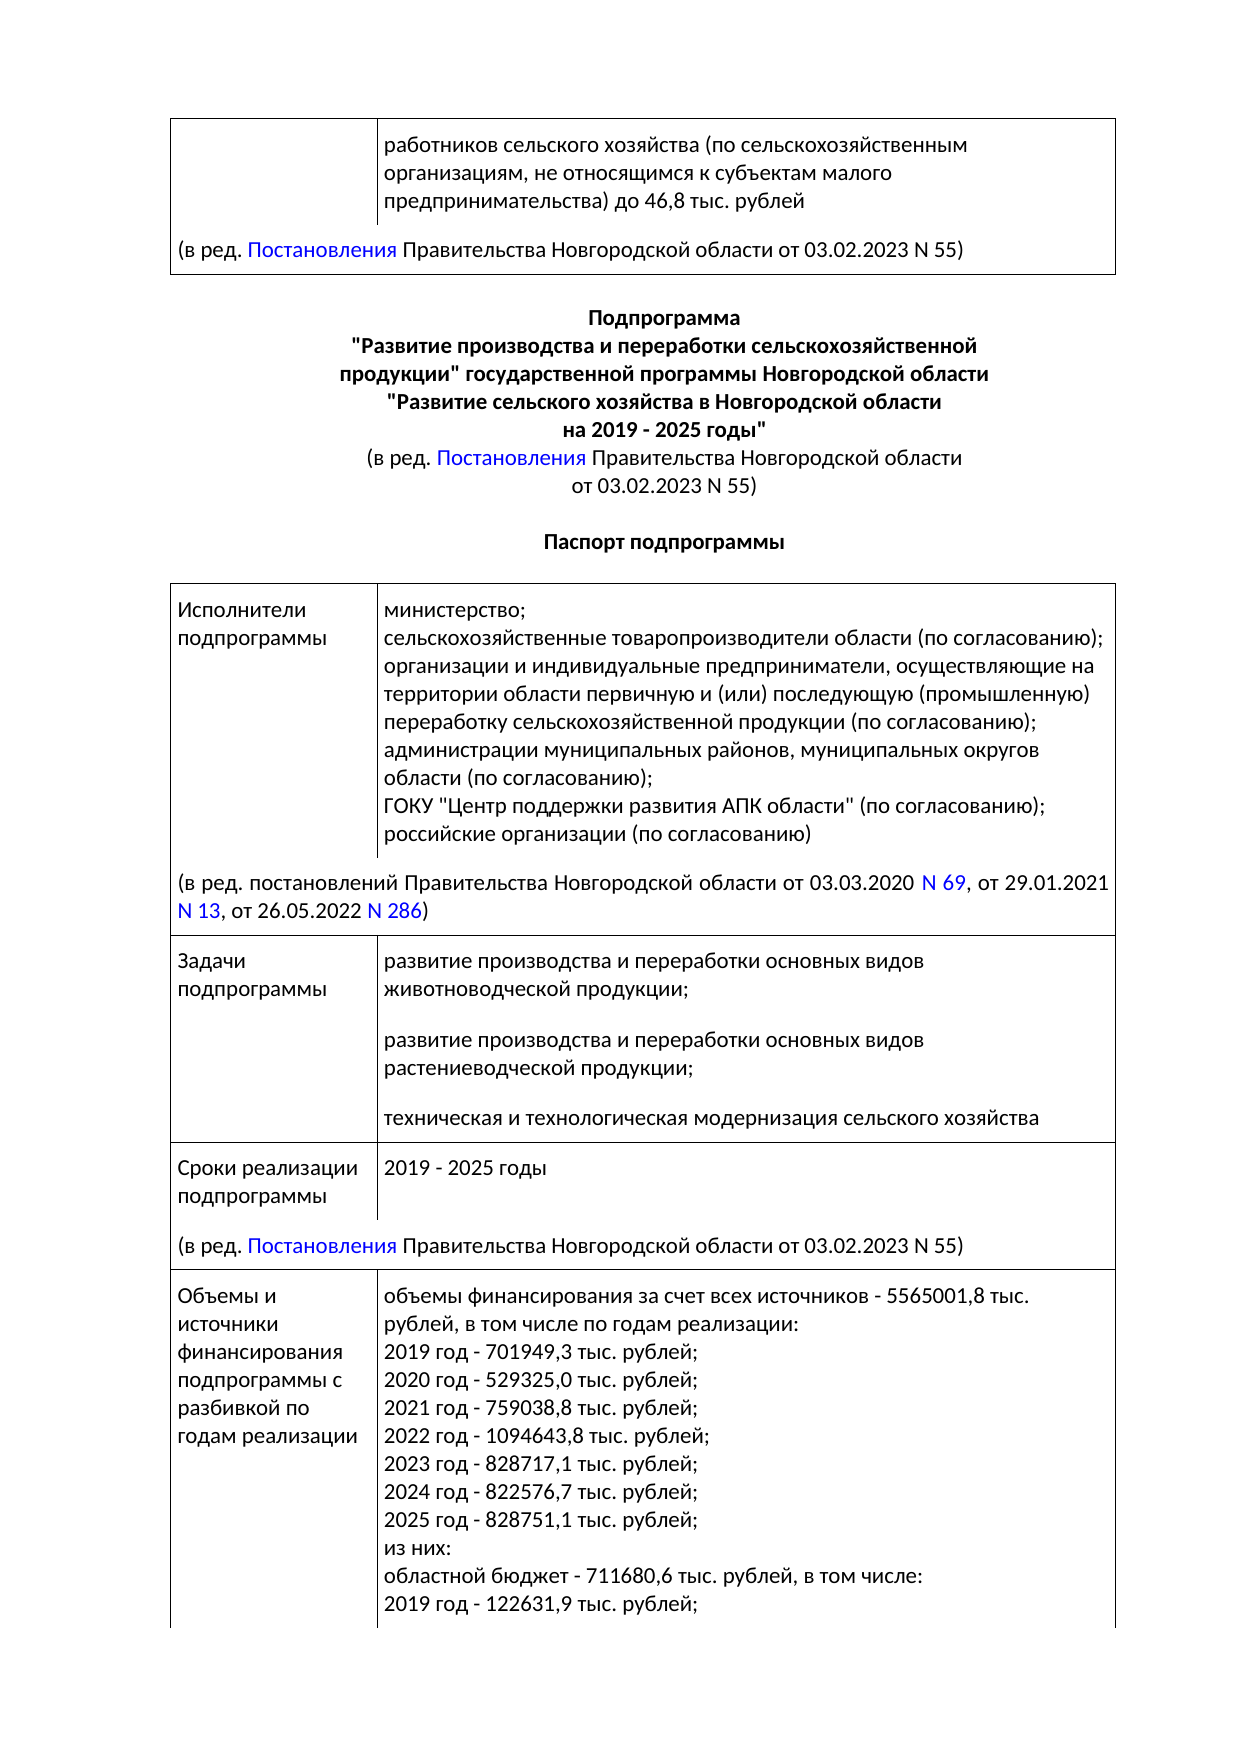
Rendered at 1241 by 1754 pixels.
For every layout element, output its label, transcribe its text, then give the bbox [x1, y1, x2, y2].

table_cell Сроки реализации подпрограммы [171, 1143, 377, 1220]
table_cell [171, 119, 377, 224]
title Паспорт подпрограммы [177, 527, 1152, 555]
table_cell техническая и технологическая модернизация сельского хозяйства [378, 1091, 1115, 1142]
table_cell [171, 1270, 377, 1628]
table_cell (в ред. Постановления Правительства Новгородской области от 03.02.2023 N 55) [171, 1220, 1115, 1269]
title "Развитие сельского хозяйства в Новгородской области [177, 387, 1152, 415]
table_cell (в ред. Постановления Правительства Новгородской области от 03.02.2023 N 55) [171, 225, 1115, 274]
table_cell Задачи подпрограммы [171, 936, 377, 1142]
text (в ред. Постановления Правительства Новгородской области [177, 443, 1152, 471]
title продукции" государственной программы Новгородской области [177, 359, 1152, 387]
table_header Исполнители подпрограммы [171, 584, 377, 857]
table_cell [378, 119, 1115, 224]
table_cell развитие производства и переработки основных видов животноводческой продукции; [378, 936, 1115, 1013]
table_cell (в ред. постановлений Правительства Новгородской области от 03.03.2020 N 69, от 29.01.2021 N 13, от 26.05.2022 N 286) [171, 858, 1115, 935]
title "Развитие производства и переработки сельскохозяйственной [177, 331, 1152, 359]
title на 2019 - 2025 годы" [177, 415, 1152, 443]
table_cell 2019 - 2025 годы [378, 1143, 1115, 1220]
table_header министерство; сельскохозяйственные товаропроизводители области (по согласованию); организации и индивидуальные предприниматели, осуществляющие на территории области первичную и (или) последующую (промышленную) переработку сельскохозяйственной продукции (по согласованию); администрации муниципальных районов, муниципальных округов области (по согласованию); ГОКУ "Центр поддержки развития АПК области" (по согласованию); российские организации (по согласованию) [378, 584, 1115, 857]
text от 03.02.2023 N 55) [177, 471, 1152, 499]
title Подпрограмма [177, 303, 1152, 331]
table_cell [378, 1270, 1115, 1628]
table_cell развитие производства и переработки основных видов растениеводческой продукции; [378, 1013, 1115, 1091]
